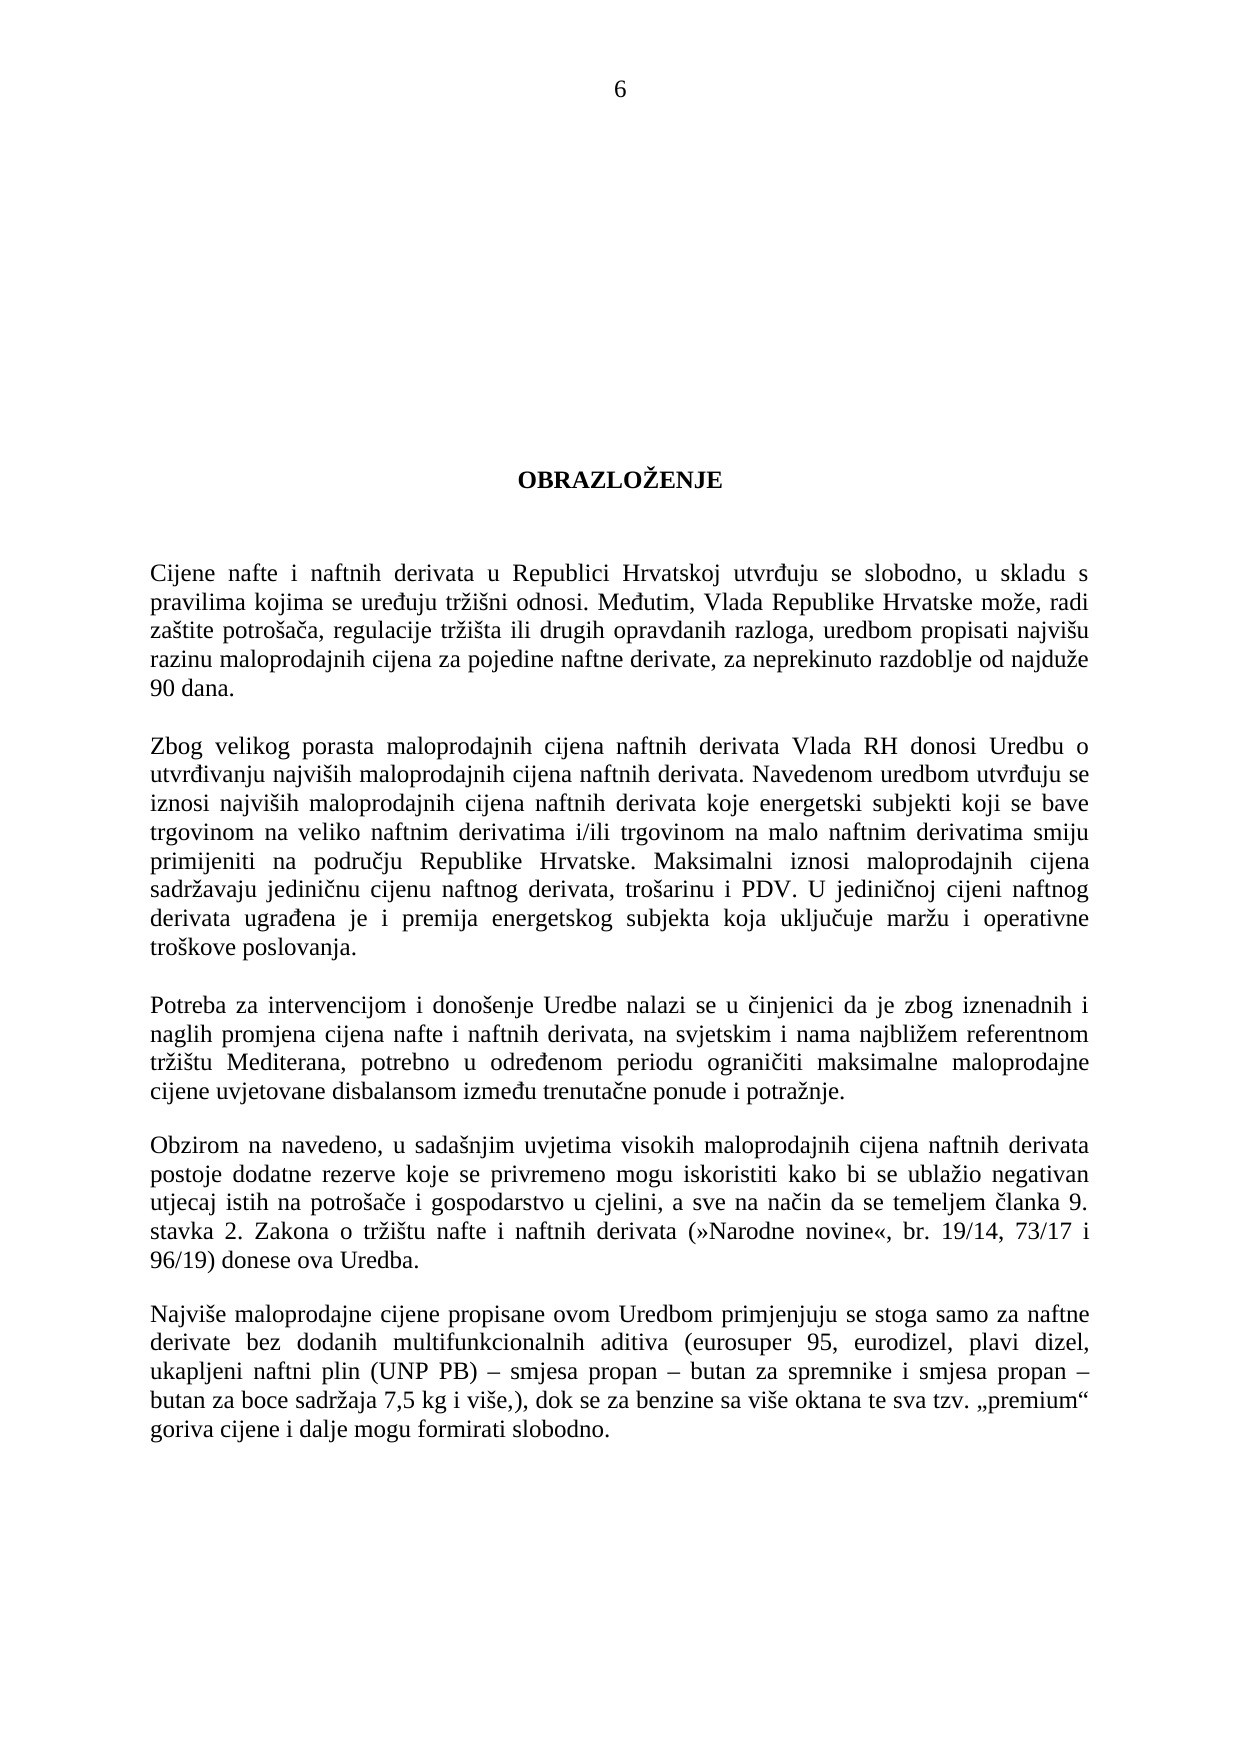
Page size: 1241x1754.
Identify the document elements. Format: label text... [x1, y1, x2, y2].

text Najviše maloprodajne cijene propisane ovom Uredbom primjenjuju se stoga samo za naftne derivate bez dodanih multifunkcionalnih aditiva (eurosuper 95, eurodizel, plavi dizel, ukapljeni naftni plin (UNP PB) – smjesa propan – butan za spremnike i smjesa propan – butan za boce sadržaja 7,5 kg i više,), dok se za benzine sa više oktana te sva tzv. „premium“ goriva cijene i dalje mogu formirati slobodno. [150, 1299, 1090, 1442]
text Potreba za intervencijom i donošenje Uredbe nalazi se u činjenici da je zbog iznenadnih i naglih promjena cijena nafte i naftnih derivata, na svjetskim i nama najbližem referentnom tržištu Mediterana, potrebno u određenom periodu ograničiti maksimalne maloprodajne cijene uvjetovane disbalansom između trenutačne ponude i potražnje. [150, 990, 1090, 1105]
text Cijene nafte i naftnih derivata u Republici Hrvatskoj utvrđuju se slobodno, u skladu s pravilima kojima se uređuju tržišni odnosi. Međutim, Vlada Republike Hrvatske može, radi zaštite potrošača, regulacije tržišta ili drugih opravdanih razloga, uredbom propisati najvišu razinu maloprodajnih cijena za pojedine naftne derivate, za neprekinuto razdoblje od najduže 90 dana. [150, 558, 1090, 702]
text Zbog velikog porasta maloprodajnih cijena naftnih derivata Vlada RH donosi Uredbu o utvrđivanju najviših maloprodajnih cijena naftnih derivata. Navedenom uredbom utvrđuju se iznosi najviših maloprodajnih cijena naftnih derivata koje energetski subjekti koji se bave trgovinom na veliko naftnim derivatima i/ili trgovinom na malo naftnim derivatima smiju primijeniti na području Republike Hrvatske. Maksimalni iznosi maloprodajnih cijena sadržavaju jediničnu cijenu naftnog derivata, trošarinu i PDV. U jediničnoj cijeni naftnog derivata ugrađena je i premija energetskog subjekta koja uključuje maržu i operativne troškove poslovanja. [150, 731, 1090, 961]
text OBRAZLOŽENJE [150, 465, 1090, 494]
text Obzirom na navedeno, u sadašnjim uvjetima visokih maloprodajnih cijena naftnih derivata postoje dodatne rezerve koje se privremeno mogu iskoristiti kako bi se ublažio negativan utjecaj istih na potrošače i gospodarstvo u cjelini, a sve na način da se temeljem članka 9. stavka 2. Zakona o tržištu nafte i naftnih derivata (»Narodne novine«, br. 19/14, 73/17 i 96/19) donese ova Uredba. [150, 1130, 1090, 1274]
